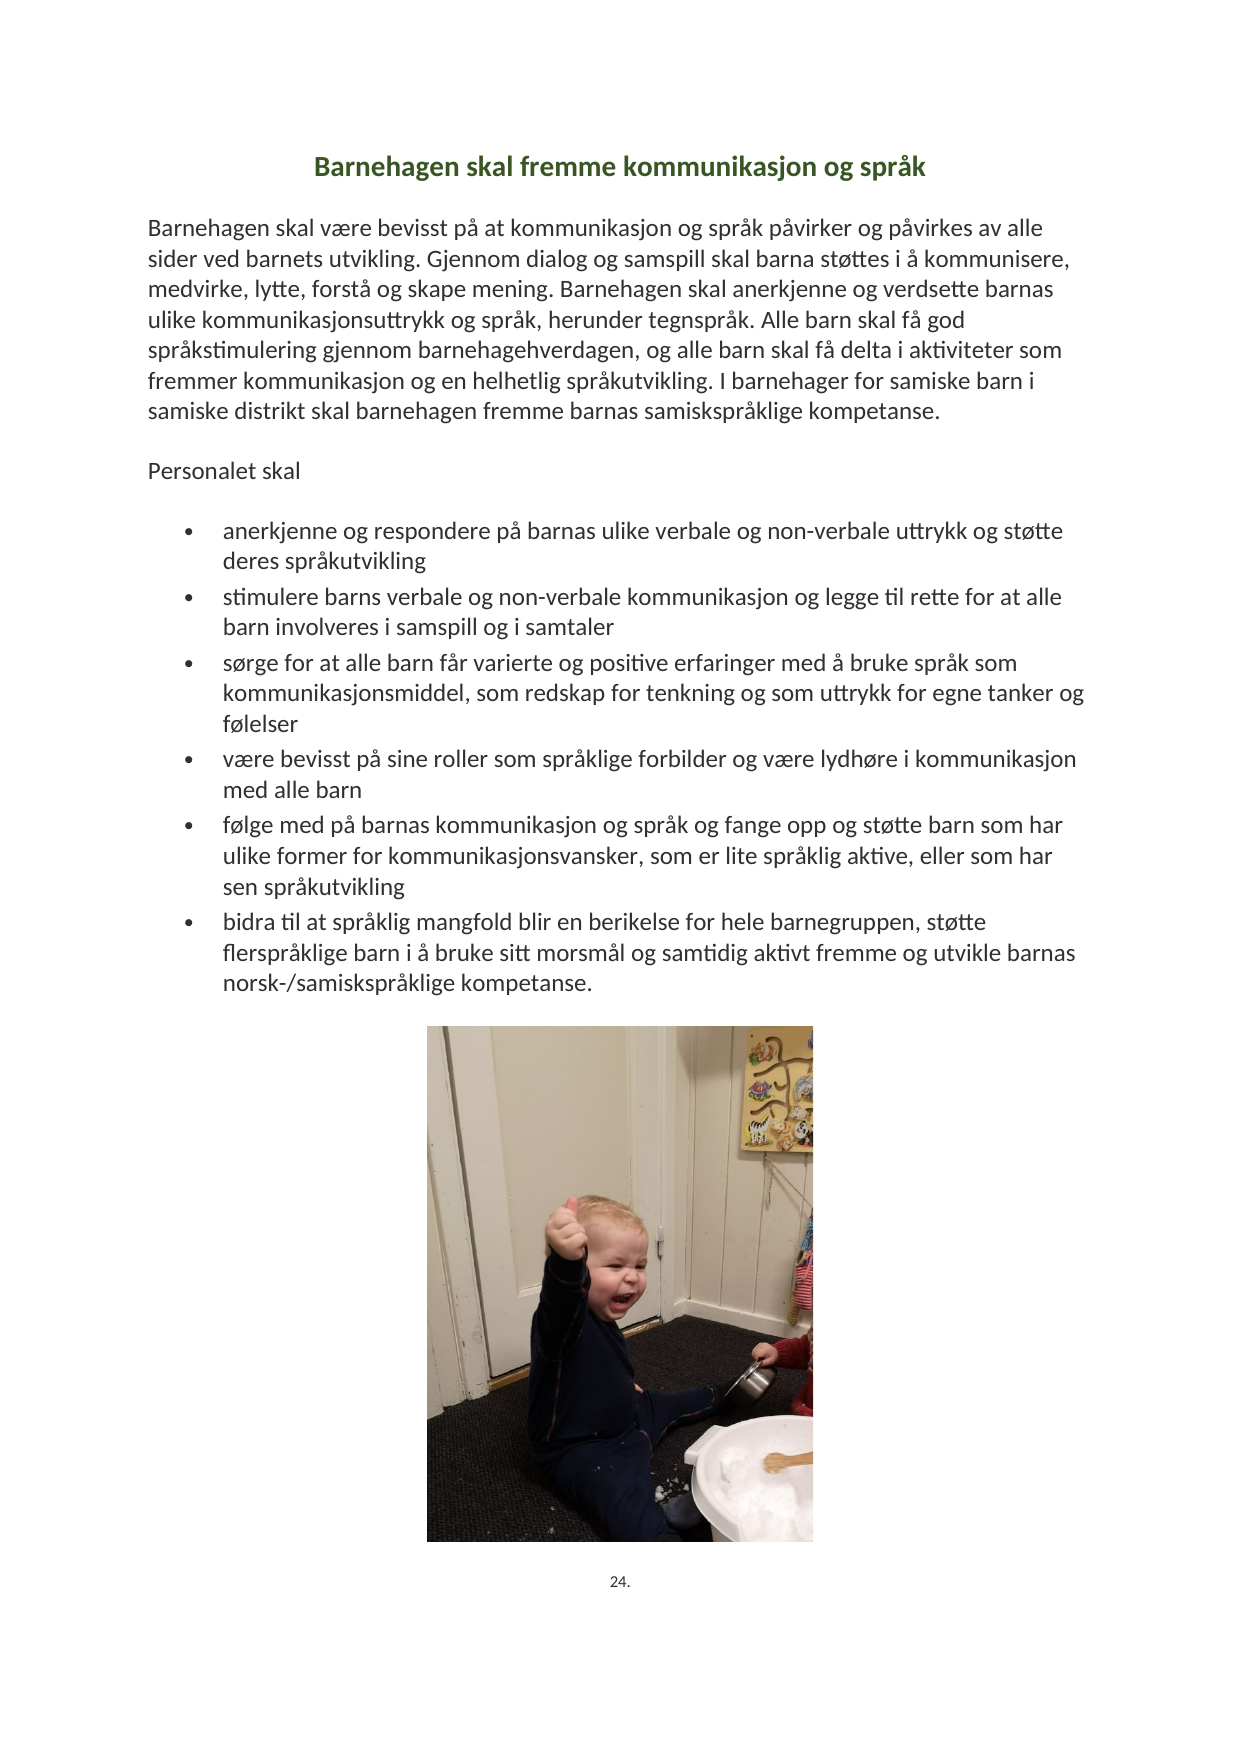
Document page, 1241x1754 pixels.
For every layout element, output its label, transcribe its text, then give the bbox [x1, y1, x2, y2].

list stimulere barns verbale og non-verbale kommunikasjon og legge til rette for at alle barn involveres i samspill og i samtaler [185, 581, 1093, 642]
list bidra til at språklig mangfold blir en berikelse for hele barnegruppen, støtte flerspråklige barn i å bruke sitt morsmål og samtidig aktivt fremme og utvikle barnas norsk-/samiskspråklige kompetanse. [185, 906, 1093, 998]
list følge med på barnas kommunikasjon og språk og fange opp og støtte barn som har ulike former for kommunikasjonsvansker, som er lite språklig aktive, eller som har sen språkutvikling [185, 809, 1093, 901]
text Personalet skal [148, 455, 1093, 486]
list sørge for at alle barn får varierte og positive erfaringer med å bruke språk som kommunikasjonsmiddel, som redskap for tenkning og som uttrykk for egne tanker og følelser [185, 647, 1093, 738]
text Barnehagen skal fremme kommunikasjon og språk [148, 148, 1093, 183]
list anerkjenne og respondere på barnas ulike verbale og non-verbale uttrykk og støtte deres språkutvikling [185, 515, 1093, 576]
text Barnehagen skal være bevisst på at kommunikasjon og språk påvirker og påvirkes av alle sider ved barnets utvikling. Gjennom dialog og samspill skal barna støttes i å kommunisere, medvirke, lytte, forstå og skape mening. Barnehagen skal anerkjenne og verdsette barnas ulike kommunikasjonsuttrykk og språk, herunder tegnspråk. Alle barn skal få god språkstimulering gjennom barnehagehverdagen, og alle barn skal få delta i aktiviteter som fremmer kommunikasjon og en helhetlig språkutvikling. I barnehager for samiske barn i samiske distrikt skal barnehagen fremme barnas samiskspråklige kompetanse. [148, 212, 1093, 426]
text 24. [148, 1571, 1093, 1591]
picture [427, 1026, 814, 1542]
list være bevisst på sine roller som språklige forbilder og være lydhøre i kommunikasjon med alle barn [185, 743, 1093, 804]
